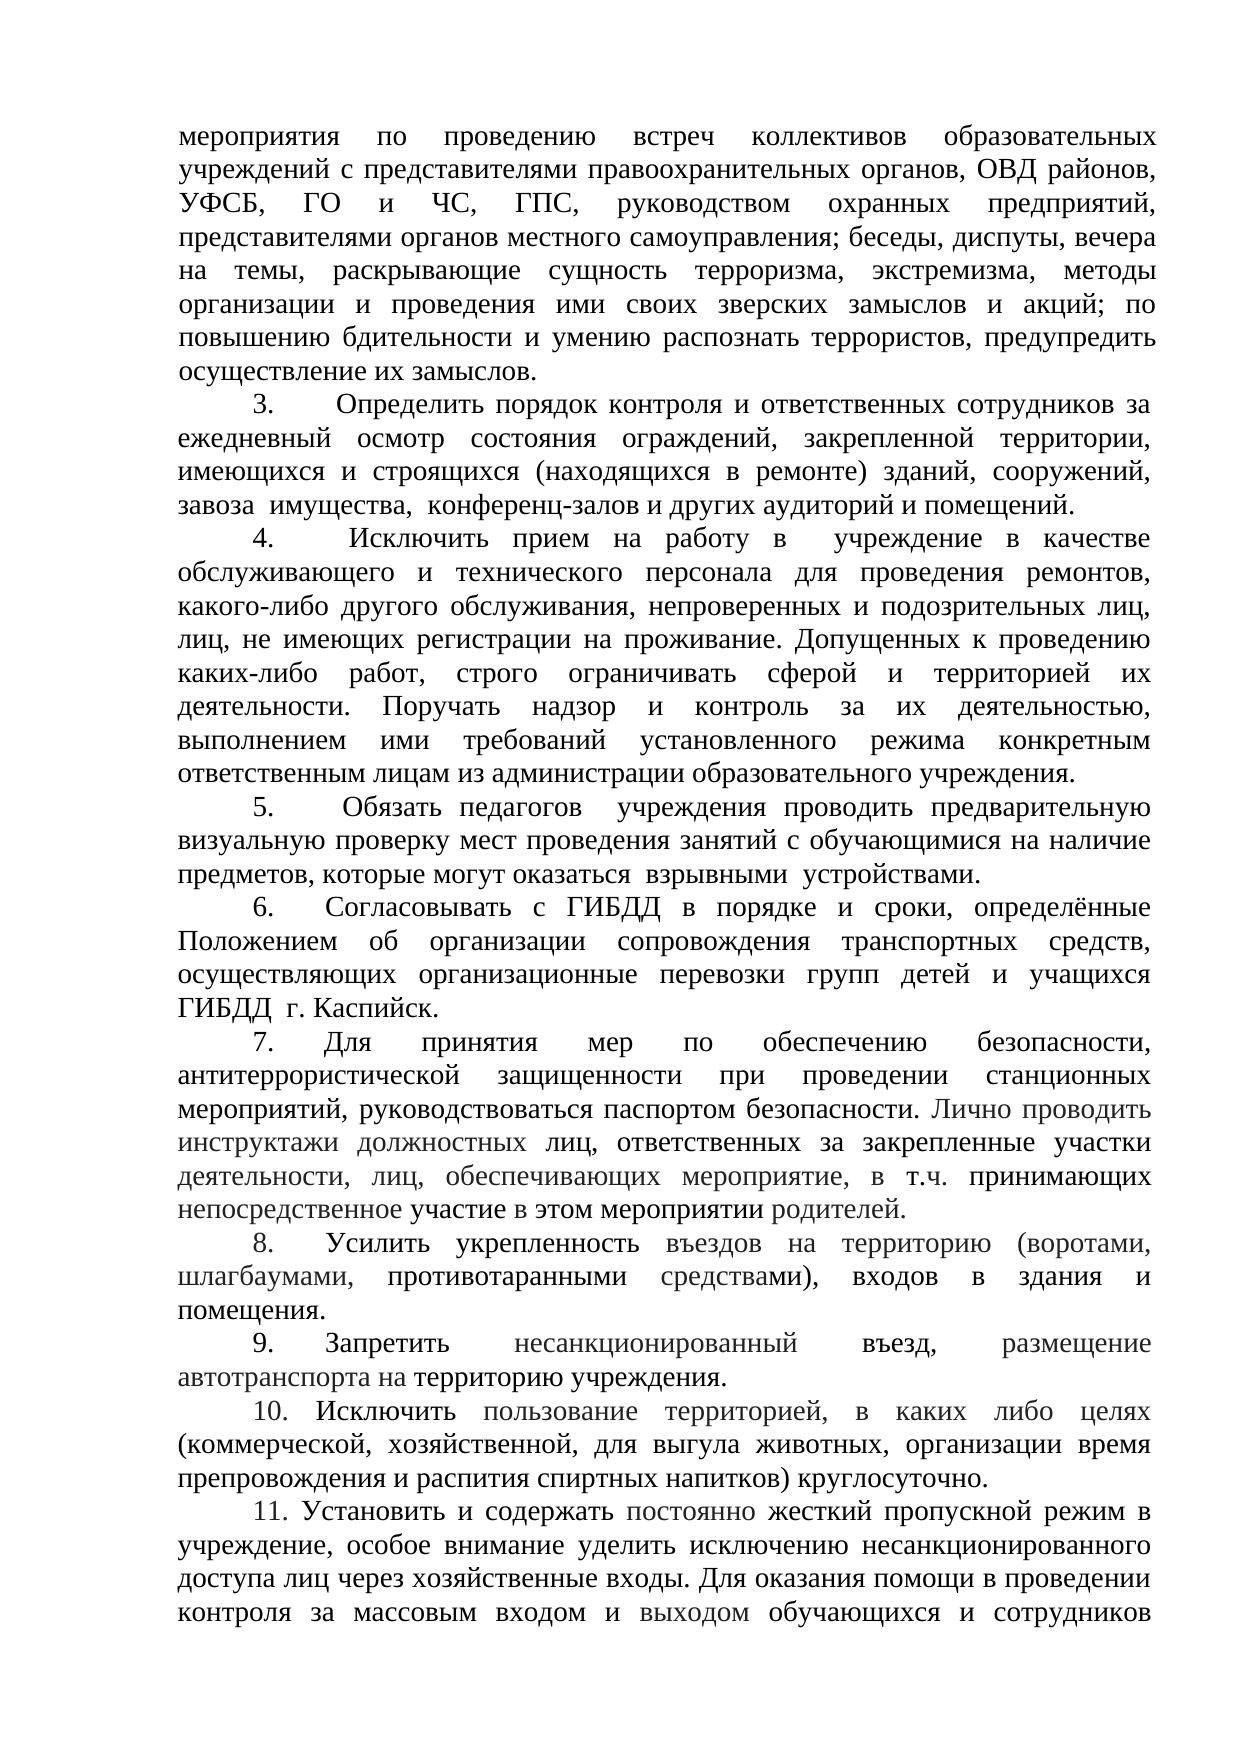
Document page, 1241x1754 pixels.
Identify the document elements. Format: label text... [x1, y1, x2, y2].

list Исключить прием на работу в учреждение в качестве обслуживающего и технического персонала для проведения ремонтов, какого-либо другого обслуживания, непроверенных и подозрительных лиц, лиц, не имеющих регистрации на проживание. Допущенных к проведению каких-либо работ, строго ограничивать сферой и территорией их деятельности. Поручать надзор и контроль за их деятельностью, выполнением ими требований установленного режима конкретным ответственным лицам из администрации образовательного учреждения. [177, 521, 1152, 789]
list Усилить укрепленность въездов на территорию (воротами, шлагбаумами, противотаранными средствами), входов в здания и помещения. [177, 1225, 1152, 1326]
list Обязать педагогов учреждения проводить предварительную визуальную проверку мест проведения занятий с обучающимися на наличие предметов, которые могут оказаться взрывными устройствами. [177, 789, 1152, 889]
list Определить порядок контроля и ответственных сотрудников за ежедневный осмотр состояния ограждений, закрепленной территории, имеющихся и строящихся (находящихся в ремонте) зданий, сооружений, завоза имущества, конференц-залов и других аудиторий и помещений. [177, 386, 1152, 521]
list Согласовывать с ГИБДД в порядке и сроки, определённые Положением об организации сопровождения транспортных средств, осуществляющих организационные перевозки групп детей и учащихся ГИБДД г. Каспийск. [177, 889, 1152, 1024]
text 10. Исключить пользование территорией, в каких либо целях (коммерческой, хозяйственной, для выгула животных, организации время препровождения и распития спиртных напитков) круглосуточно. [177, 1393, 1152, 1493]
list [178, 118, 1157, 386]
text 7. Для принятия мер по обеспечению безопасности, антитеррористической защищенности при проведении станционных мероприятий, руководствоваться паспортом безопасности. Лично проводить инструктажи должностных лиц, ответственных за закрепленные участки деятельности, лиц, обеспечивающих мероприятие, в т.ч. принимающих непосредственное участие в этом мероприятии родителей. [177, 1024, 1152, 1225]
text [177, 1493, 1152, 1627]
list Запретить несанкционированный въезд, размещение автотранспорта на территорию учреждения. [177, 1326, 1152, 1393]
